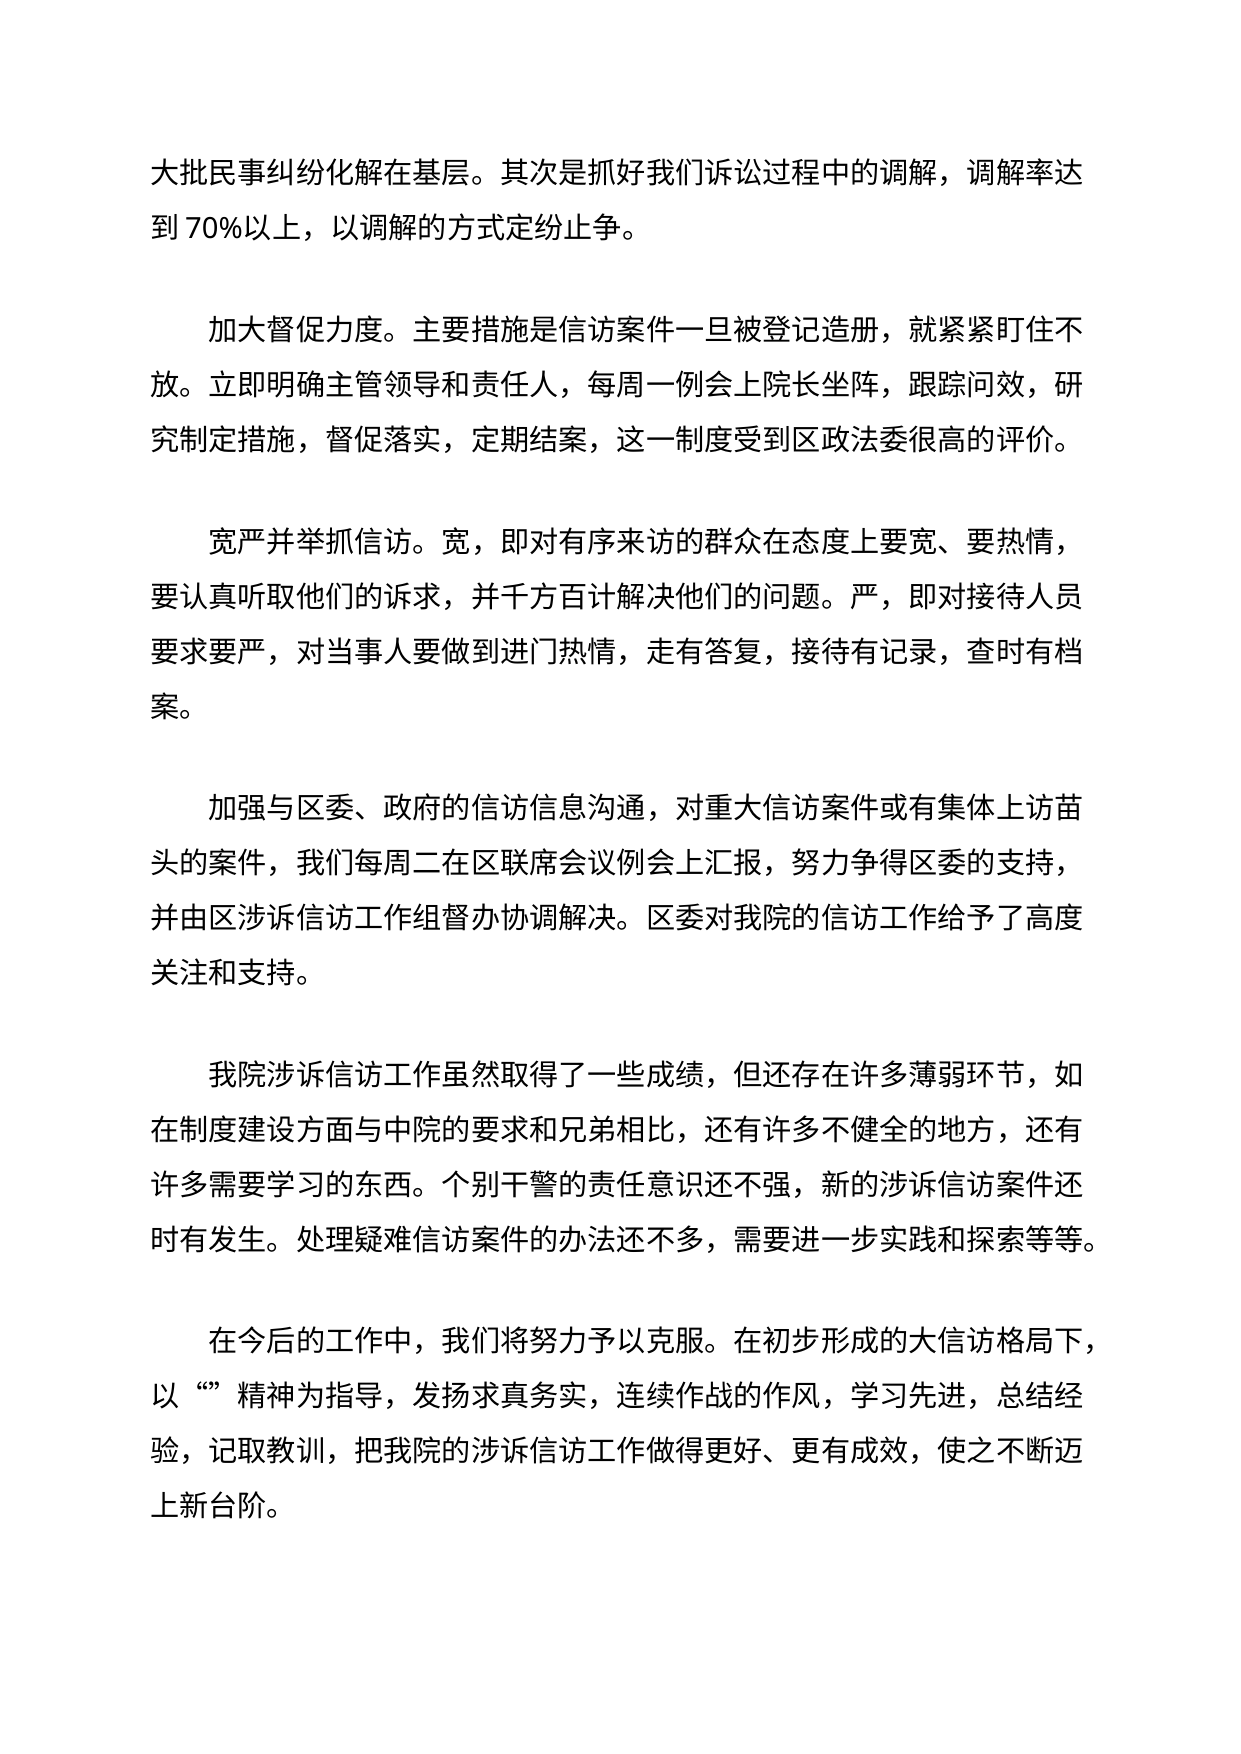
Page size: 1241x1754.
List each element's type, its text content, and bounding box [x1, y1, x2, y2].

text 宽严并举抓信访。宽，即对有序来访的群众在态度上要宽、要热情，要认真听取他们的诉求，并千方百计解决他们的问题。严，即对接待人员要求要严，对当事人要做到进门热情，走有答复，接待有记录，查时有档案。 [150, 518, 1090, 725]
text 在今后的工作中，我们将努力予以克服。在初步形成的大信访格局下，以“”精神为指导，发扬求真务实，连续作战的作风，学习先进，总结经验，记取教训，把我院的涉诉信访工作做得更好、更有成效，使之不断迈上新台阶。 [150, 1318, 1090, 1525]
text 加强与区委、政府的信访信息沟通，对重大信访案件或有集体上访苗头的案件，我们每周二在区联席会议例会上汇报，努力争得区委的支持，并由区涉诉信访工作组督办协调解决。区委对我院的信访工作给予了高度关注和支持。 [150, 785, 1090, 992]
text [150, 150, 1090, 247]
text 我院涉诉信访工作虽然取得了一些成绩，但还存在许多薄弱环节，如在制度建设方面与中院的要求和兄弟相比，还有许多不健全的地方，还有许多需要学习的东西。个别干警的责任意识还不强，新的涉诉信访案件还时有发生。处理疑难信访案件的办法还不多，需要进一步实践和探索等等。 [150, 1051, 1090, 1258]
text 加大督促力度。主要措施是信访案件一旦被登记造册，就紧紧盯住不放。立即明确主管领导和责任人，每周一例会上院长坐阵，跟踪问效，研究制定措施，督促落实，定期结案，这一制度受到区政法委很高的评价。 [150, 307, 1090, 459]
